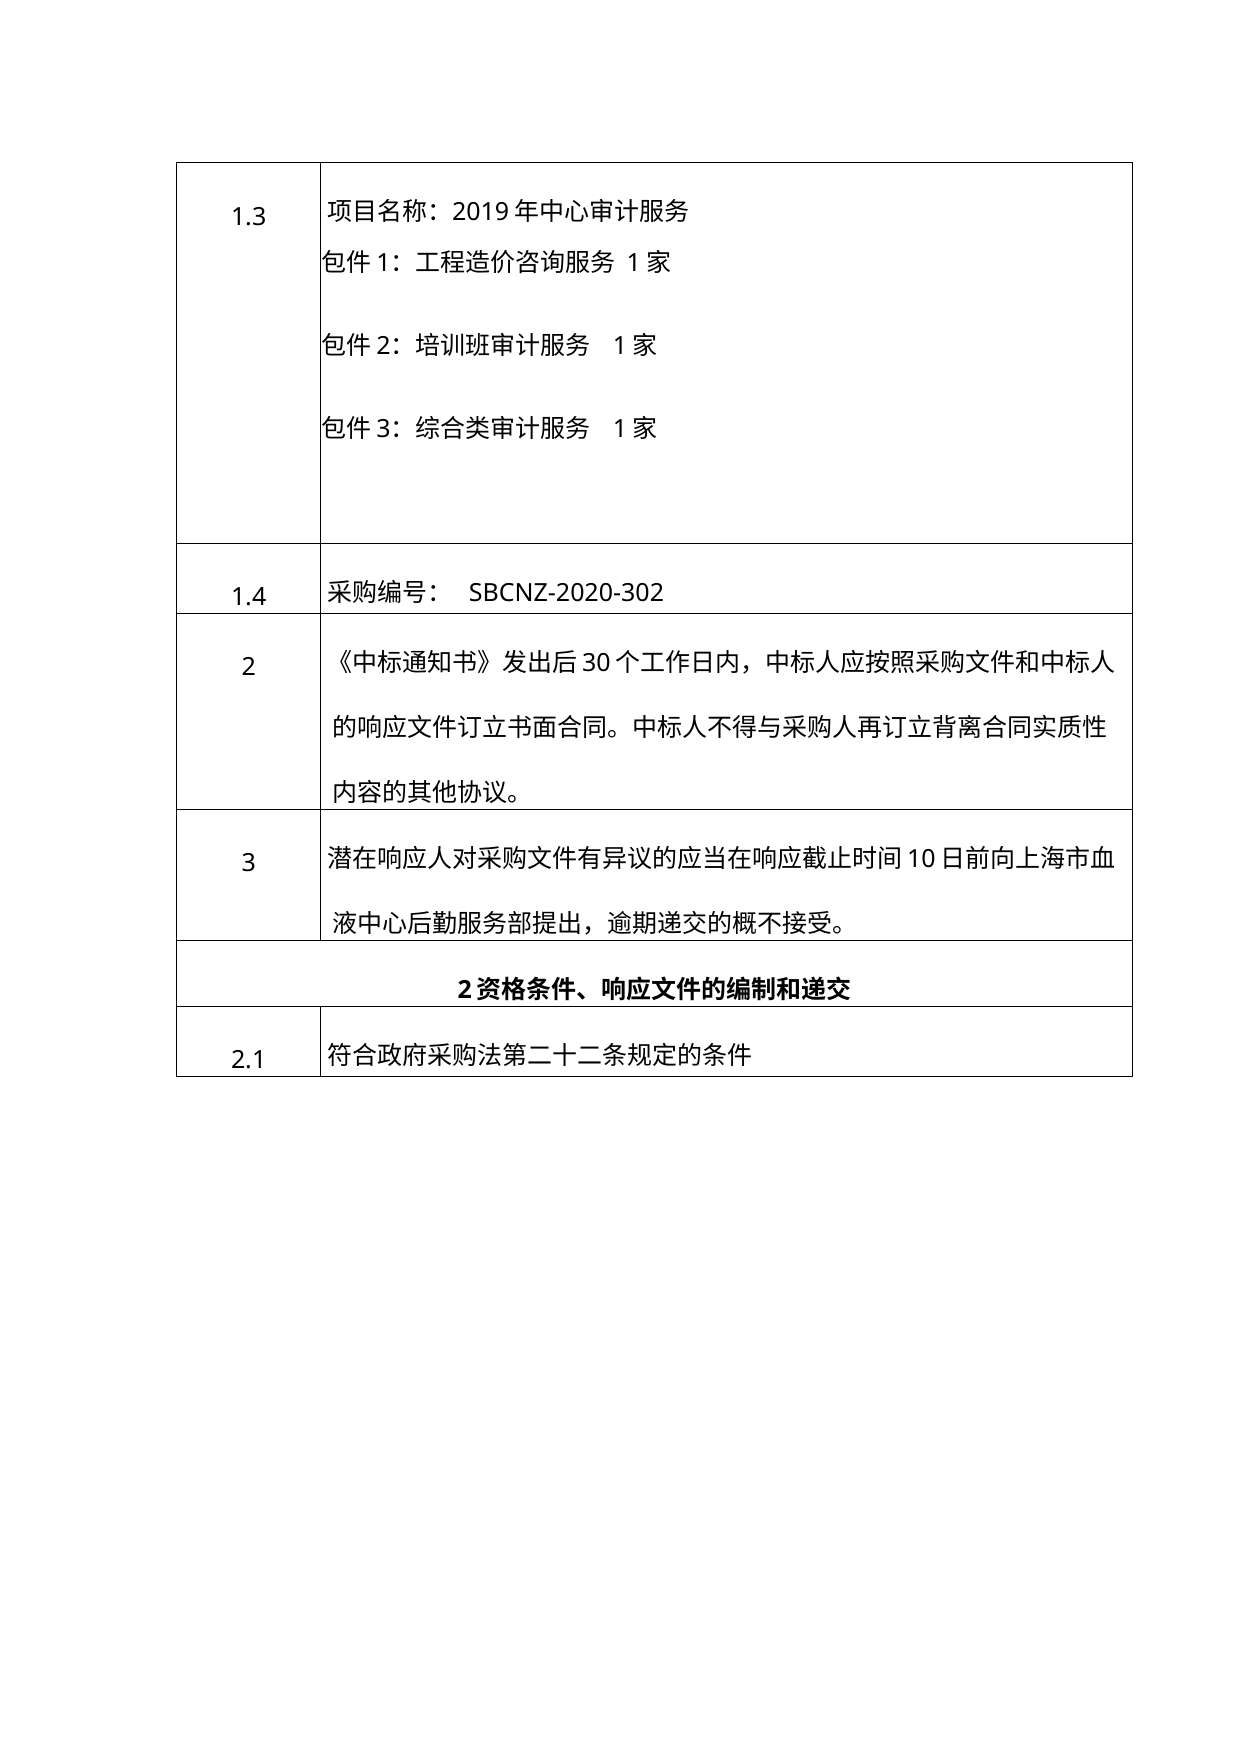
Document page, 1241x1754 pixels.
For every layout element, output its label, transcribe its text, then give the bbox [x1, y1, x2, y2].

table_cell 2.1 [177, 1007, 320, 1076]
table_cell 2 [177, 614, 320, 809]
table_cell 采购编号： SBCNZ-2020-302 [321, 544, 1132, 613]
table_cell 1.4 [177, 544, 320, 613]
table_cell 《中标通知书》发出后30个工作日内，中标人应按照采购文件和中标人的响应文件订立书面合同。中标人不得与采购人再订立背离合同实质性内容的其他协议。 [321, 614, 1132, 809]
table_cell 1.3 [177, 163, 320, 542]
table_cell 3 [177, 810, 320, 940]
table_cell 符合政府采购法第二十二条规定的条件 [321, 1007, 1132, 1076]
table_cell 2资格条件、响应文件的编制和递交 [177, 941, 1132, 1006]
table_cell 潜在响应人对采购文件有异议的应当在响应截止时间10日前向上海市血液中心后勤服务部提出，逾期递交的概不接受。 [321, 810, 1132, 940]
table_cell 项目名称：2019年中心审计服务 包件1：工程造价咨询服务 1家 包件2：培训班审计服务 1家 包件3：综合类审计服务 1家 [321, 163, 1132, 542]
